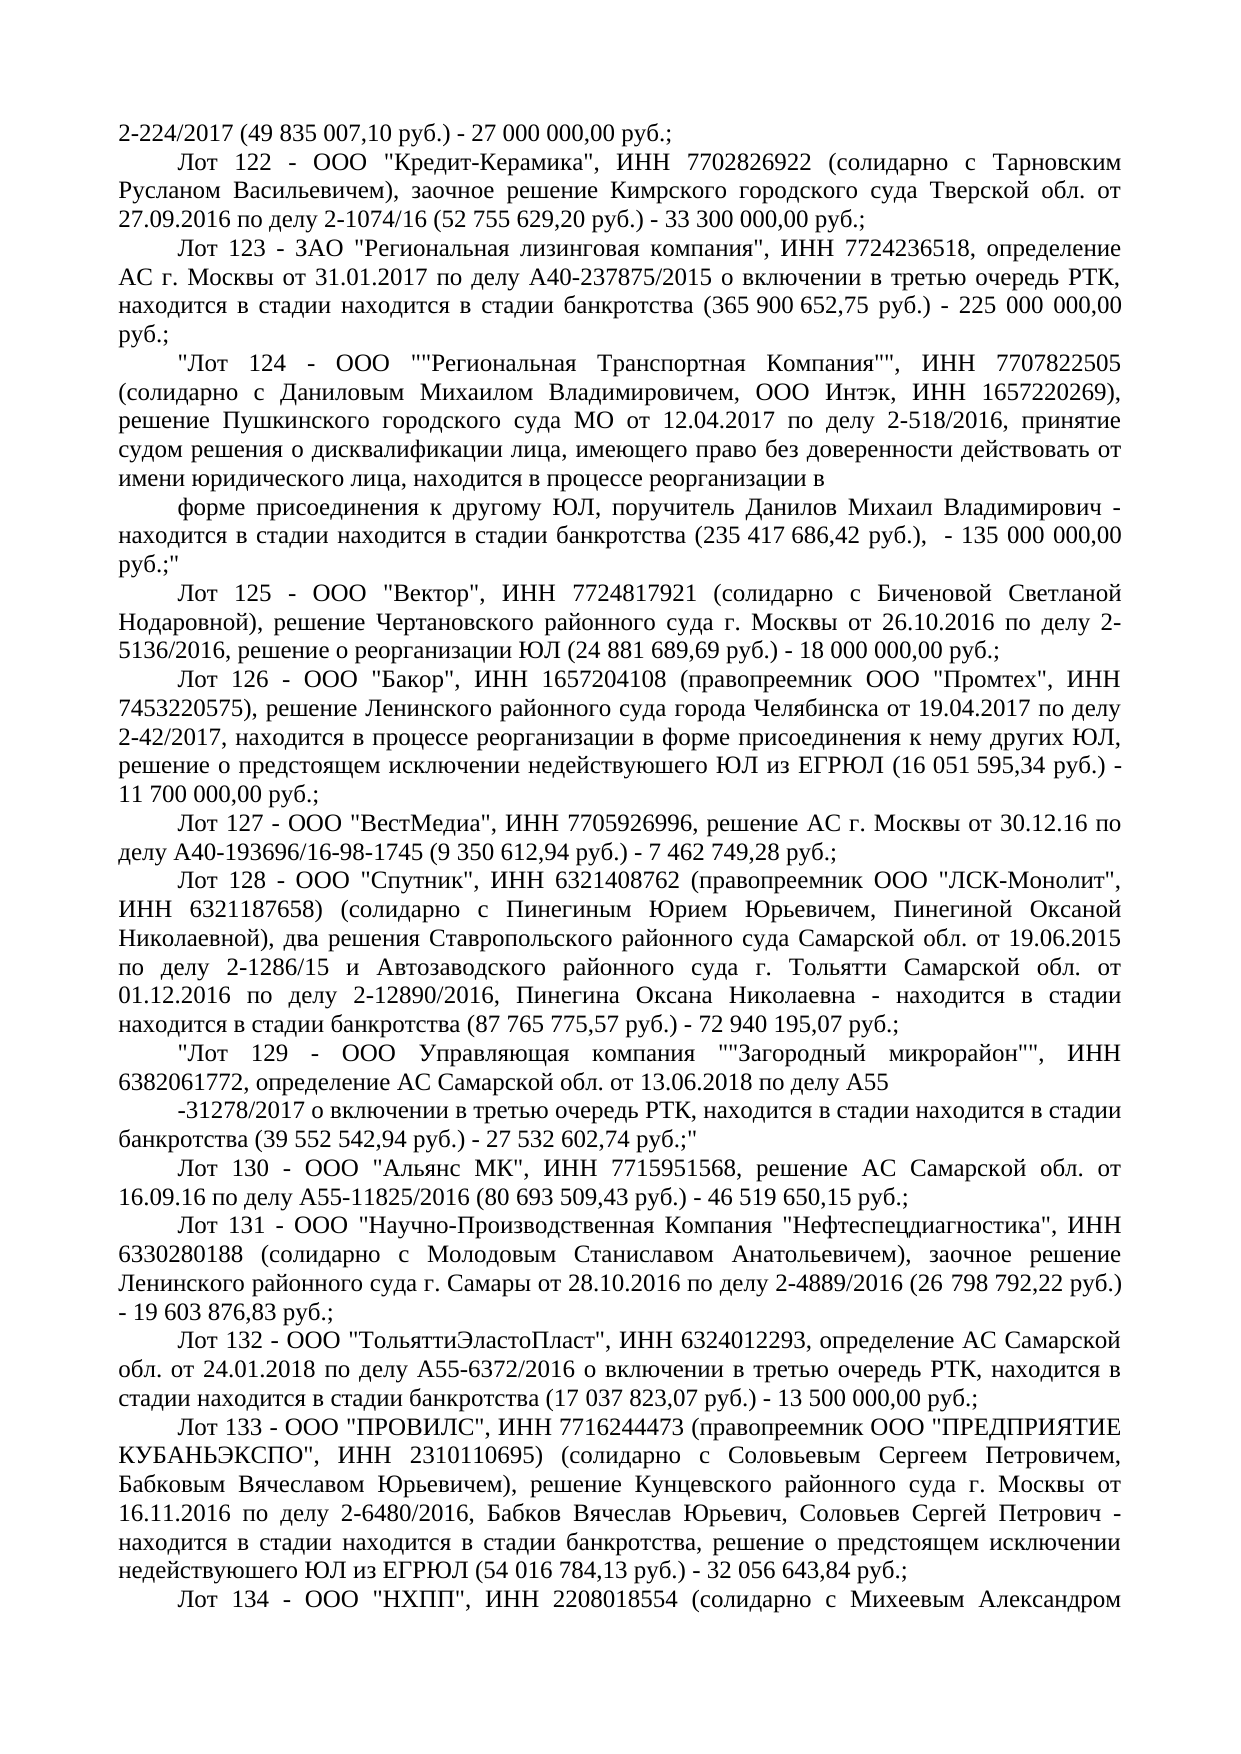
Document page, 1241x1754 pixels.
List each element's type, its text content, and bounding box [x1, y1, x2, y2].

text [118, 1584, 1122, 1613]
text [118, 118, 1122, 147]
text Лот 131 - ООО "Научно-Производственная Компания "Нефтеспецдиагностика", ИНН 6330280188 (солидарно с Молодовым Станиславом Анатольевичем), заочное решение Ленинского районного суда г. Самары от 28.10.2016 по делу 2-4889/2016 (26 798 792,22 руб.) - 19 603 876,83 руб.; [118, 1211, 1122, 1326]
text Лот 128 - ООО "Спутник", ИНН 6321408762 (правопреемник ООО "ЛСК-Монолит", ИНН 6321187658) (солидарно с Пинегиным Юрием Юрьевичем, Пинегиной Оксаной Николаевной), два решения Ставропольского районного суда Самарской обл. от 19.06.2015 по делу 2-1286/15 и Автозаводского районного суда г. Тольятти Самарской обл. от 01.12.2016 по делу 2-12890/2016, Пинегина Оксана Николаевна - находится в стадии находится в стадии банкротства (87 765 775,57 руб.) - 72 940 195,07 руб.; [118, 866, 1122, 1038]
text Лот 133 - ООО "ПРОВИЛС", ИНН 7716244473 (правопреемник ООО "ПРЕДПРИЯТИЕ КУБАНЬЭКСПО", ИНН 2310110695) (солидарно с Соловьевым Сергеем Петровичем, Бабковым Вячеславом Юрьевичем), решение Кунцевского районного суда г. Москвы от 16.11.2016 по делу 2-6480/2016, Бабков Вячеслав Юрьевич, Соловьев Сергей Петрович - находится в стадии находится в стадии банкротства, решение о предстоящем исключении недействуюшего ЮЛ из ЕГРЮЛ (54 016 784,13 руб.) - 32 056 643,84 руб.; [118, 1412, 1122, 1584]
text Лот 127 - ООО "ВестМедиа", ИНН 7705926996, решение АС г. Москвы от 30.12.16 по делу А40-193696/16-98-1745 (9 350 612,94 руб.) - 7 462 749,28 руб.; [118, 808, 1122, 866]
text форме присоединения к другому ЮЛ, поручитель Данилов Михаил Владимирович - находится в стадии находится в стадии банкротства (235 417 686,42 руб.), - 135 000 000,00 руб.;" [118, 492, 1122, 578]
text Лот 126 - ООО "Бакор", ИНН 1657204108 (правопреемник ООО "Промтех", ИНН 7453220575), решение Ленинского районного суда города Челябинска от 19.04.2017 по делу 2-42/2017, находится в процессе реорганизации в форме присоединения к нему других ЮЛ, решение о предстоящем исключении недействуюшего ЮЛ из ЕГРЮЛ (16 051 595,34 руб.) - 11 700 000,00 руб.; [118, 664, 1122, 808]
text -31278/2017 о включении в третью очередь РТК, находится в стадии находится в стадии банкротства (39 552 542,94 руб.) - 27 532 602,74 руб.;" [118, 1096, 1122, 1153]
text Лот 122 - ООО "Кредит-Керамика", ИНН 7702826922 (солидарно с Тарновским Русланом Васильевичем), заочное решение Кимрского городского суда Тверской обл. от 27.09.2016 по делу 2-1074/16 (52 755 629,20 руб.) - 33 300 000,00 руб.; [118, 147, 1122, 233]
text Лот 123 - ЗАО "Региональная лизинговая компания", ИНН 7724236518, определение АС г. Москвы от 31.01.2017 по делу А40-237875/2015 о включении в третью очередь РТК, находится в стадии находится в стадии банкротства (365 900 652,75 руб.) - 225 000 000,00 руб.; [118, 233, 1122, 348]
text "Лот 129 - ООО Управляющая компания ""Загородный микрорайон"", ИНН 6382061772, определение АС Самарской обл. от 13.06.2018 по делу А55 [118, 1038, 1122, 1096]
text Лот 125 - ООО "Вектор", ИНН 7724817921 (солидарно с Биченовой Светланой Нодаровной), решение Чертановского районного суда г. Москвы от 26.10.2016 по делу 2-5136/2016, решение о реорганизации ЮЛ (24 881 689,69 руб.) - 18 000 000,00 руб.; [118, 578, 1122, 664]
text "Лот 124 - ООО ""Региональная Транспортная Компания"", ИНН 7707822505 (солидарно с Даниловым Михаилом Владимировичем, ООО Интэк, ИНН 1657220269), решение Пушкинского городского суда МО от 12.04.2017 по делу 2-518/2016, принятие судом решения о дисквалификации лица, имеющего право без доверенности действовать от имени юридического лица, находится в процессе реорганизации в [118, 348, 1122, 492]
text Лот 130 - ООО "Альянс МК", ИНН 7715951568, решение АС Самарской обл. от 16.09.16 по делу А55-11825/2016 (80 693 509,43 руб.) - 46 519 650,15 руб.; [118, 1153, 1122, 1211]
text Лот 132 - ООО "ТольяттиЭластоПласт", ИНН 6324012293, определение АС Самарской обл. от 24.01.2018 по делу А55-6372/2016 о включении в третью очередь РТК, находится в стадии находится в стадии банкротства (17 037 823,07 руб.) - 13 500 000,00 руб.; [118, 1326, 1122, 1412]
